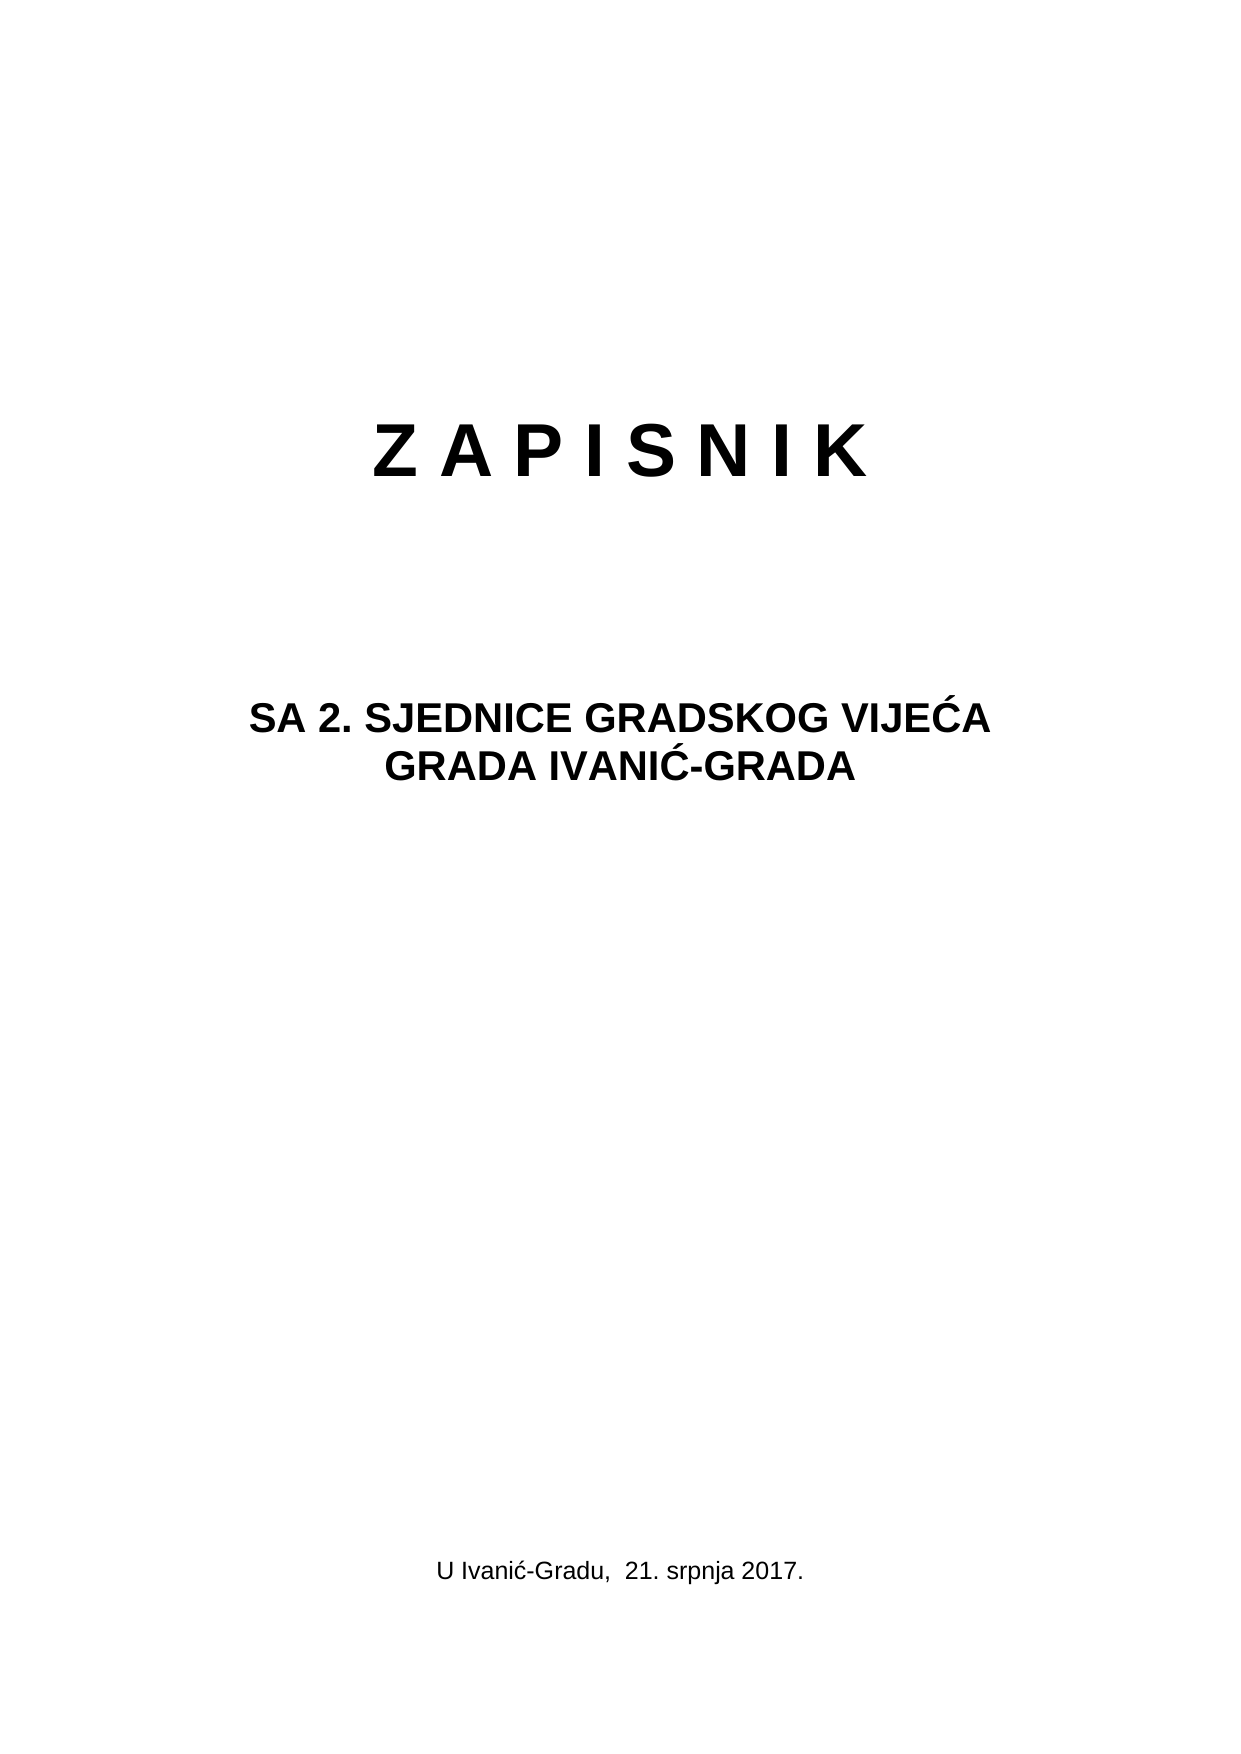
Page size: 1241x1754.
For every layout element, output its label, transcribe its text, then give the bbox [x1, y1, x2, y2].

text SA 2. SJEDNICE GRADSKOG VIJEĆA [148, 694, 1093, 742]
text GRADA IVANIĆ-GRADA [148, 742, 1093, 790]
text Z A P I S N I K [148, 406, 1093, 493]
text U Ivanić-Gradu, 21. srpnja 2017. [148, 1556, 1093, 1585]
